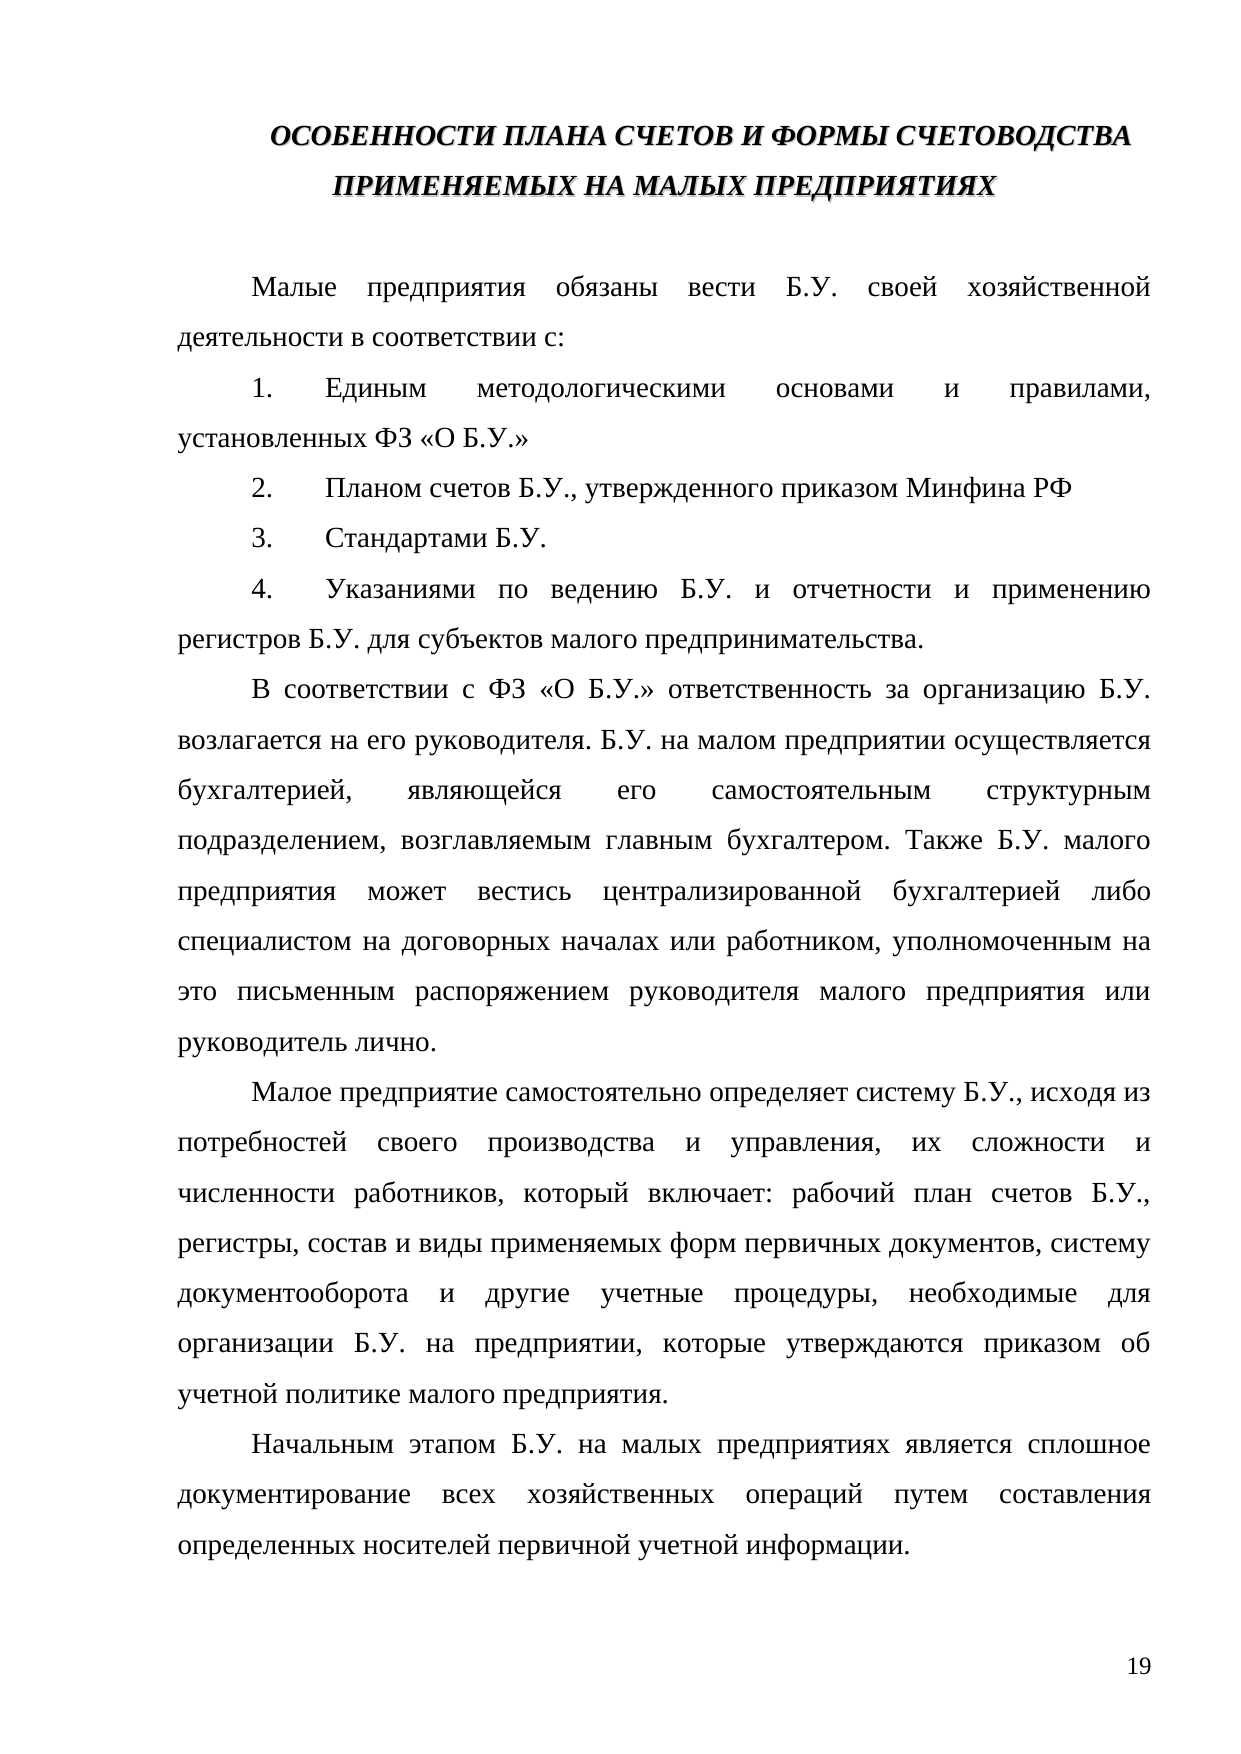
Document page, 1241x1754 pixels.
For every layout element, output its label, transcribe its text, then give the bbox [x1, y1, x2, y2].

list Планом счетов Б.У., утвержденного приказом Минфина РФ [177, 470, 1152, 504]
list Указаниями по ведению Б.У. и отчетности и применению регистров Б.У. для субъектов малого предпринимательства. [177, 571, 1152, 655]
text Малое предприятие самостоятельно определяет систему Б.У., исходя из потребностей своего производства и управления, их сложности и численности работников, который включает: рабочий план счетов Б.У., регистры, состав и виды применяемых форм первичных документов, систему документооборота и другие учетные процедуры, необходимые для организации Б.У. на предприятии, которые утверждаются приказом об учетной политике малого предприятия. [177, 1074, 1152, 1409]
text В соответствии с ФЗ «О Б.У.» ответственность за организацию Б.У. возлагается на его руководителя. Б.У. на малом предприятии осуществляется бухгалтерией, являющейся его самостоятельным структурным подразделением, возглавляемым главным бухгалтером. Также Б.У. малого предприятия может вестись централизированной бухгалтерией либо специалистом на договорных началах или работником, уполномоченным на это письменным распоряжением руководителя малого предприятия или руководитель лично. [177, 672, 1152, 1057]
text Начальным этапом Б.У. на малых предприятиях является сплошное документирование всех хозяйственных операций путем составления определенных носителей первичной учетной информации. [177, 1426, 1152, 1560]
list Стандартами Б.У. [177, 521, 1152, 554]
text Малые предприятия обязаны вести Б.У. своей хозяйственной деятельности в соответствии с: [177, 269, 1152, 353]
list Единым методологическими основами и правилами, установленных ФЗ «О Б.У.» [177, 370, 1152, 453]
text ОСОБЕННОСТИ ПЛАНА СЧЕТОВ И ФОРМЫ СЧЕТОВОДСТВА ПРИМЕНЯЕМЫХ НА МАЛЫХ ПРЕДПРИЯТИЯХ [177, 118, 1152, 202]
